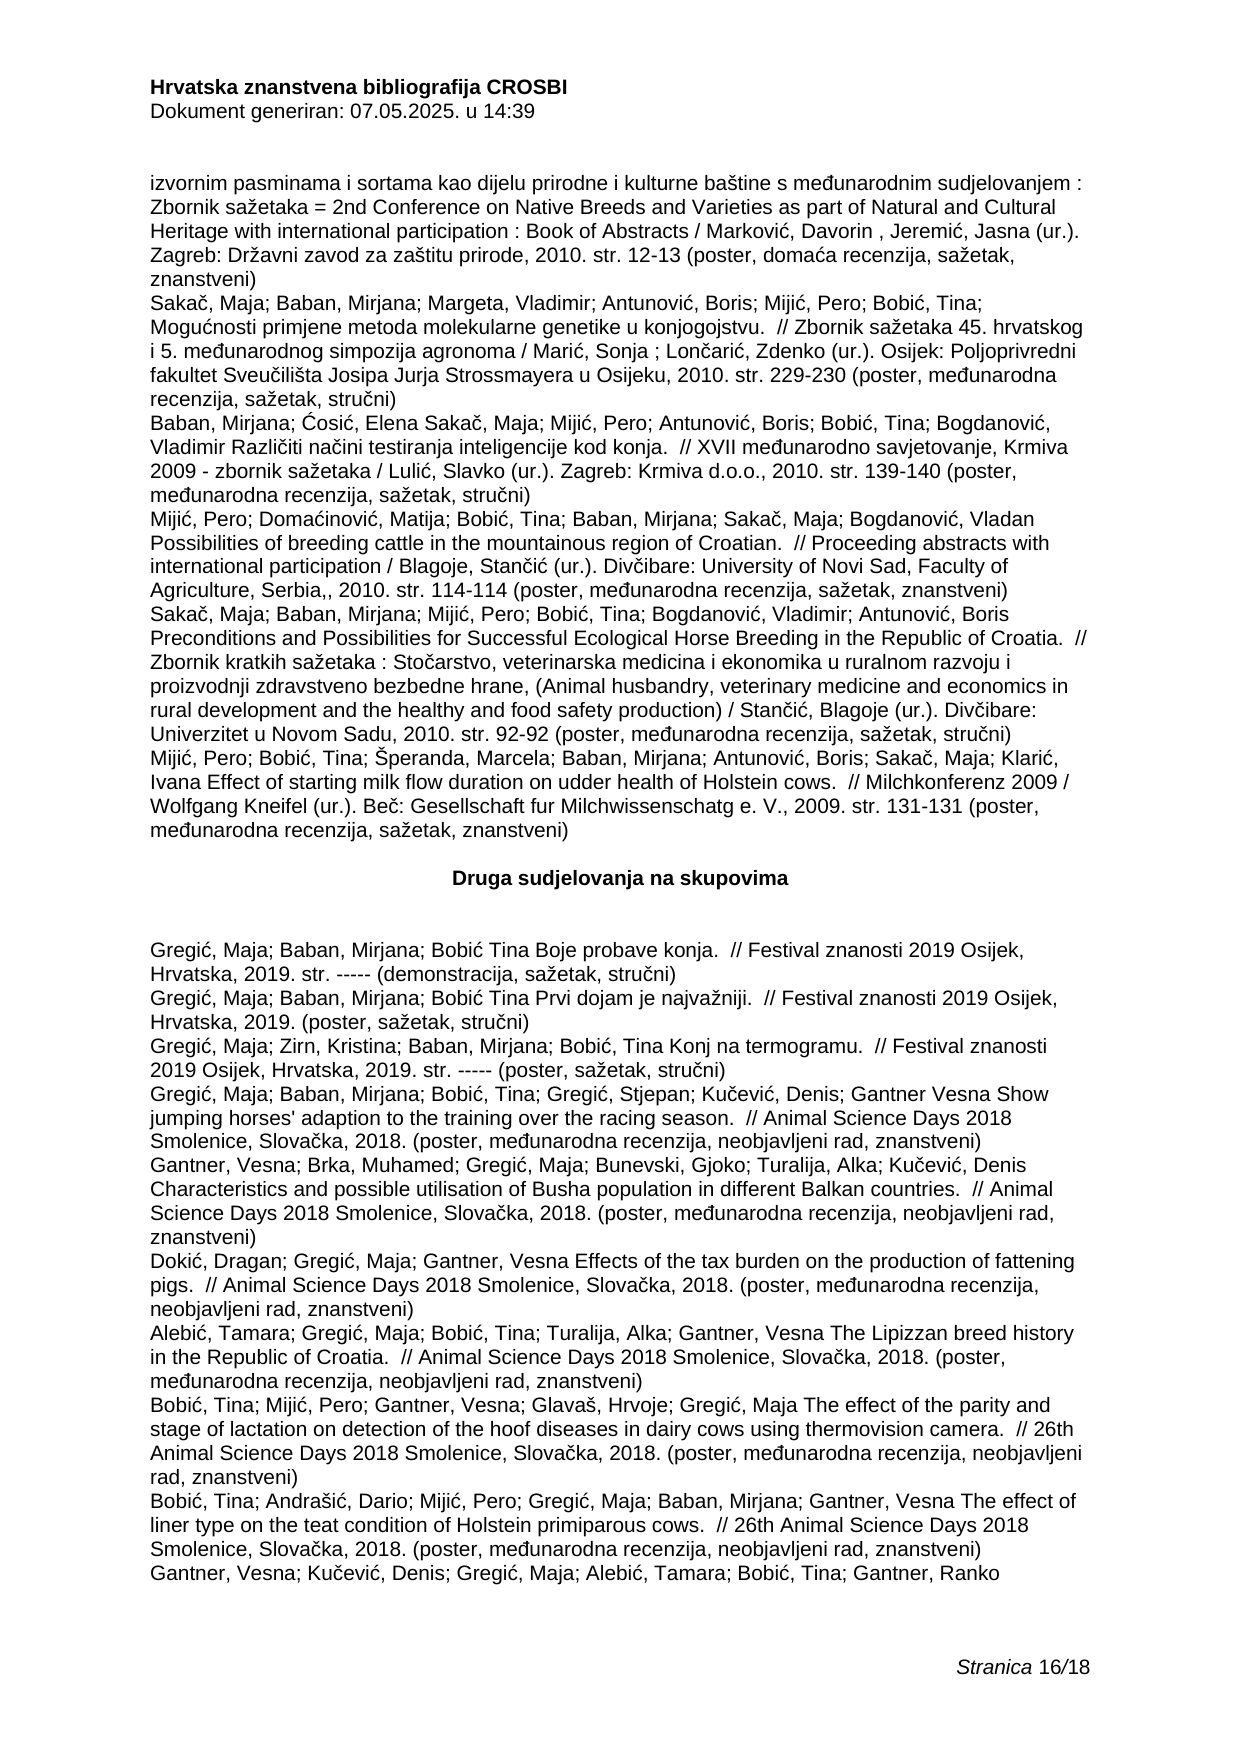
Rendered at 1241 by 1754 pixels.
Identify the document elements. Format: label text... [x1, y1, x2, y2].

text Gregić, Maja; Zirn, Kristina; Baban, Mirjana; Bobić, Tina [150, 1033, 1090, 1081]
text Bobić, Tina; Mijić, Pero; Gantner, Vesna; Glavaš, Hrvoje; Gregić, Maja [150, 1393, 1090, 1489]
text Mijić, Pero; Bobić, Tina; Šperanda, Marcela; Baban, Mirjana; Antunović, Boris; Sakač, Maja; Klarić, Ivana [150, 746, 1090, 842]
text Baban, Mirjana; Ćosić, Elena Sakač, Maja; Mijić, Pero; Antunović, Boris; Bobić, Tina; Bogdanović, Vladimir [150, 411, 1090, 506]
text Gregić, Maja; Baban, Mirjana; Bobić Tina [150, 986, 1090, 1033]
text Dokić, Dragan; Gregić, Maja; Gantner, Vesna [150, 1249, 1090, 1321]
text Sakač, Maja; Baban, Mirjana; Mijić, Pero; Bobić, Tina; Bogdanović, Vladimir; Antunović, Boris [150, 602, 1090, 746]
text Gregić, Maja; Baban, Mirjana; Bobić Tina [150, 938, 1090, 986]
subtitle Druga sudjelovanja na skupovima [150, 866, 1090, 890]
text Sakač, Maja; Baban, Mirjana; Margeta, Vladimir; Antunović, Boris; Mijić, Pero; Bobić, Tina; [150, 291, 1090, 411]
text Bobić, Tina; Andrašić, Dario; Mijić, Pero; Gregić, Maja; Baban, Mirjana; Gantner, Vesna [150, 1489, 1090, 1561]
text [150, 171, 1090, 291]
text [150, 1561, 1090, 1584]
text Mijić, Pero; Domaćinović, Matija; Bobić, Tina; Baban, Mirjana; Sakač, Maja; Bogdanović, Vladan [150, 506, 1090, 602]
text Gregić, Maja; Baban, Mirjana; Bobić, Tina; Gregić, Stjepan; Kučević, Denis; Gantner Vesna [150, 1081, 1090, 1153]
text Gantner, Vesna; Brka, Muhamed; Gregić, Maja; Bunevski, Gjoko; Turalija, Alka; Kučević, Denis [150, 1153, 1090, 1249]
text Alebić, Tamara; Gregić, Maja; Bobić, Tina; Turalija, Alka; Gantner, Vesna [150, 1321, 1090, 1393]
